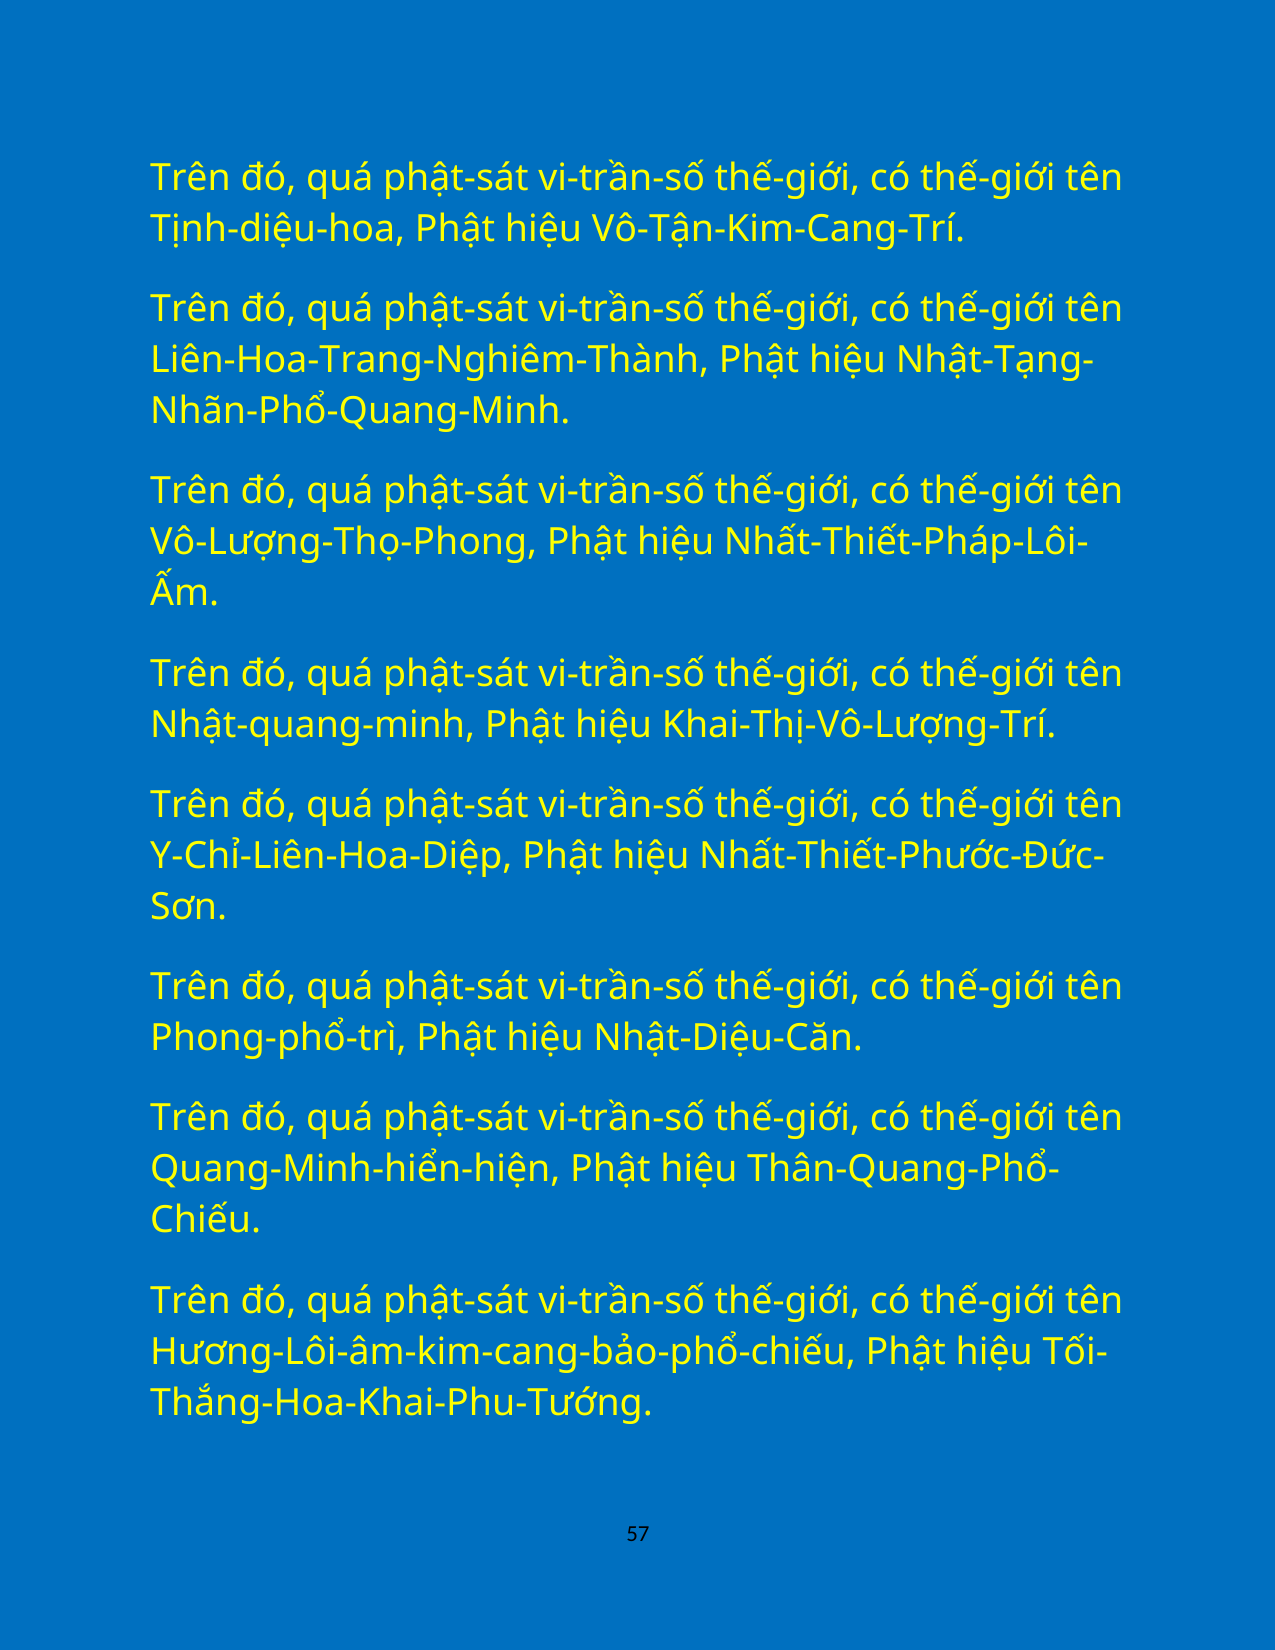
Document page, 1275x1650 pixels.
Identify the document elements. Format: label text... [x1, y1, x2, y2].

text Trên đó, quá phật-sát vi-trần-số thế-giới, có thế-giới tên Y-Chỉ-Liên-Hoa-Diệp, Phật hiệu Nhất-Thiết-Phước-Đức-Sơn. [150, 777, 1125, 930]
text Trên đó, quá phật-sát vi-trần-số thế-giới, có thế-giới tên Quang-Minh-hiển-hiện, Phật hiệu Thân-Quang-Phổ-Chiếu. [150, 1091, 1125, 1244]
text Trên đó, quá phật-sát vi-trần-số thế-giới, có thế-giới tên Liên-Hoa-Trang-Nghiêm-Thành, Phật hiệu Nhật-Tạng-Nhãn-Phổ-Quang-Minh. [150, 281, 1125, 434]
text Trên đó, quá phật-sát vi-trần-số thế-giới, có thế-giới tên Nhật-quang-minh, Phật hiệu Khai-Thị-Vô-Lượng-Trí. [150, 646, 1125, 748]
text Trên đó, quá phật-sát vi-trần-số thế-giới, có thế-giới tên Tịnh-diệu-hoa, Phật hiệu Vô-Tận-Kim-Cang-Trí. [150, 150, 1125, 252]
text Trên đó, quá phật-sát vi-trần-số thế-giới, có thế-giới tên Phong-phổ-trì, Phật hiệu Nhật-Diệu-Căn. [150, 959, 1125, 1061]
text Trên đó, quá phật-sát vi-trần-số thế-giới, có thế-giới tên Vô-Lượng-Thọ-Phong, Phật hiệu Nhất-Thiết-Pháp-Lôi-Ấm. [150, 463, 1125, 617]
text Trên đó, quá phật-sát vi-trần-số thế-giới, có thế-giới tên Hương-Lôi-âm-kim-cang-bảo-phổ-chiếu, Phật hiệu Tối-Thắng-Hoa-Khai-Phu-Tướng. [150, 1273, 1125, 1426]
